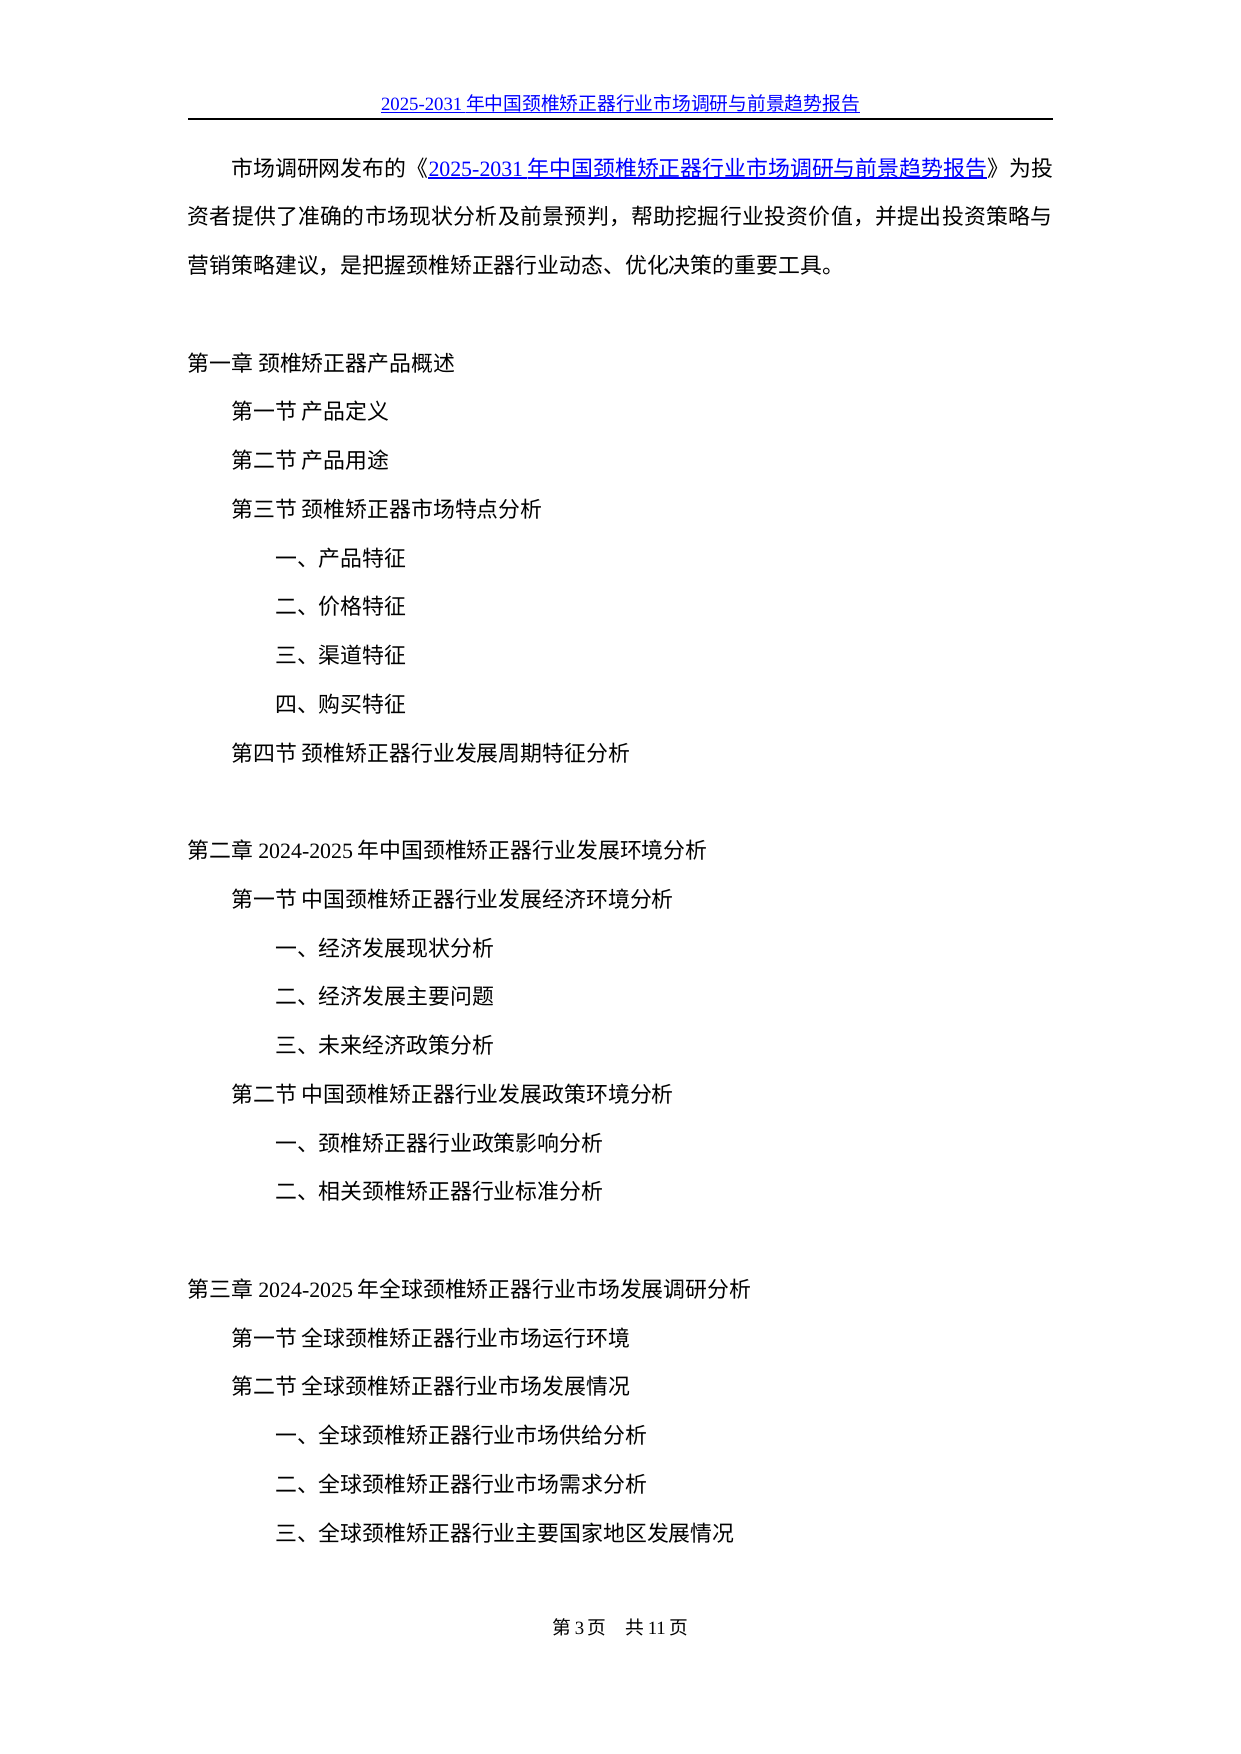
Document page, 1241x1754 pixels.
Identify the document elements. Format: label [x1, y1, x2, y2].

text [187, 150, 1053, 1548]
